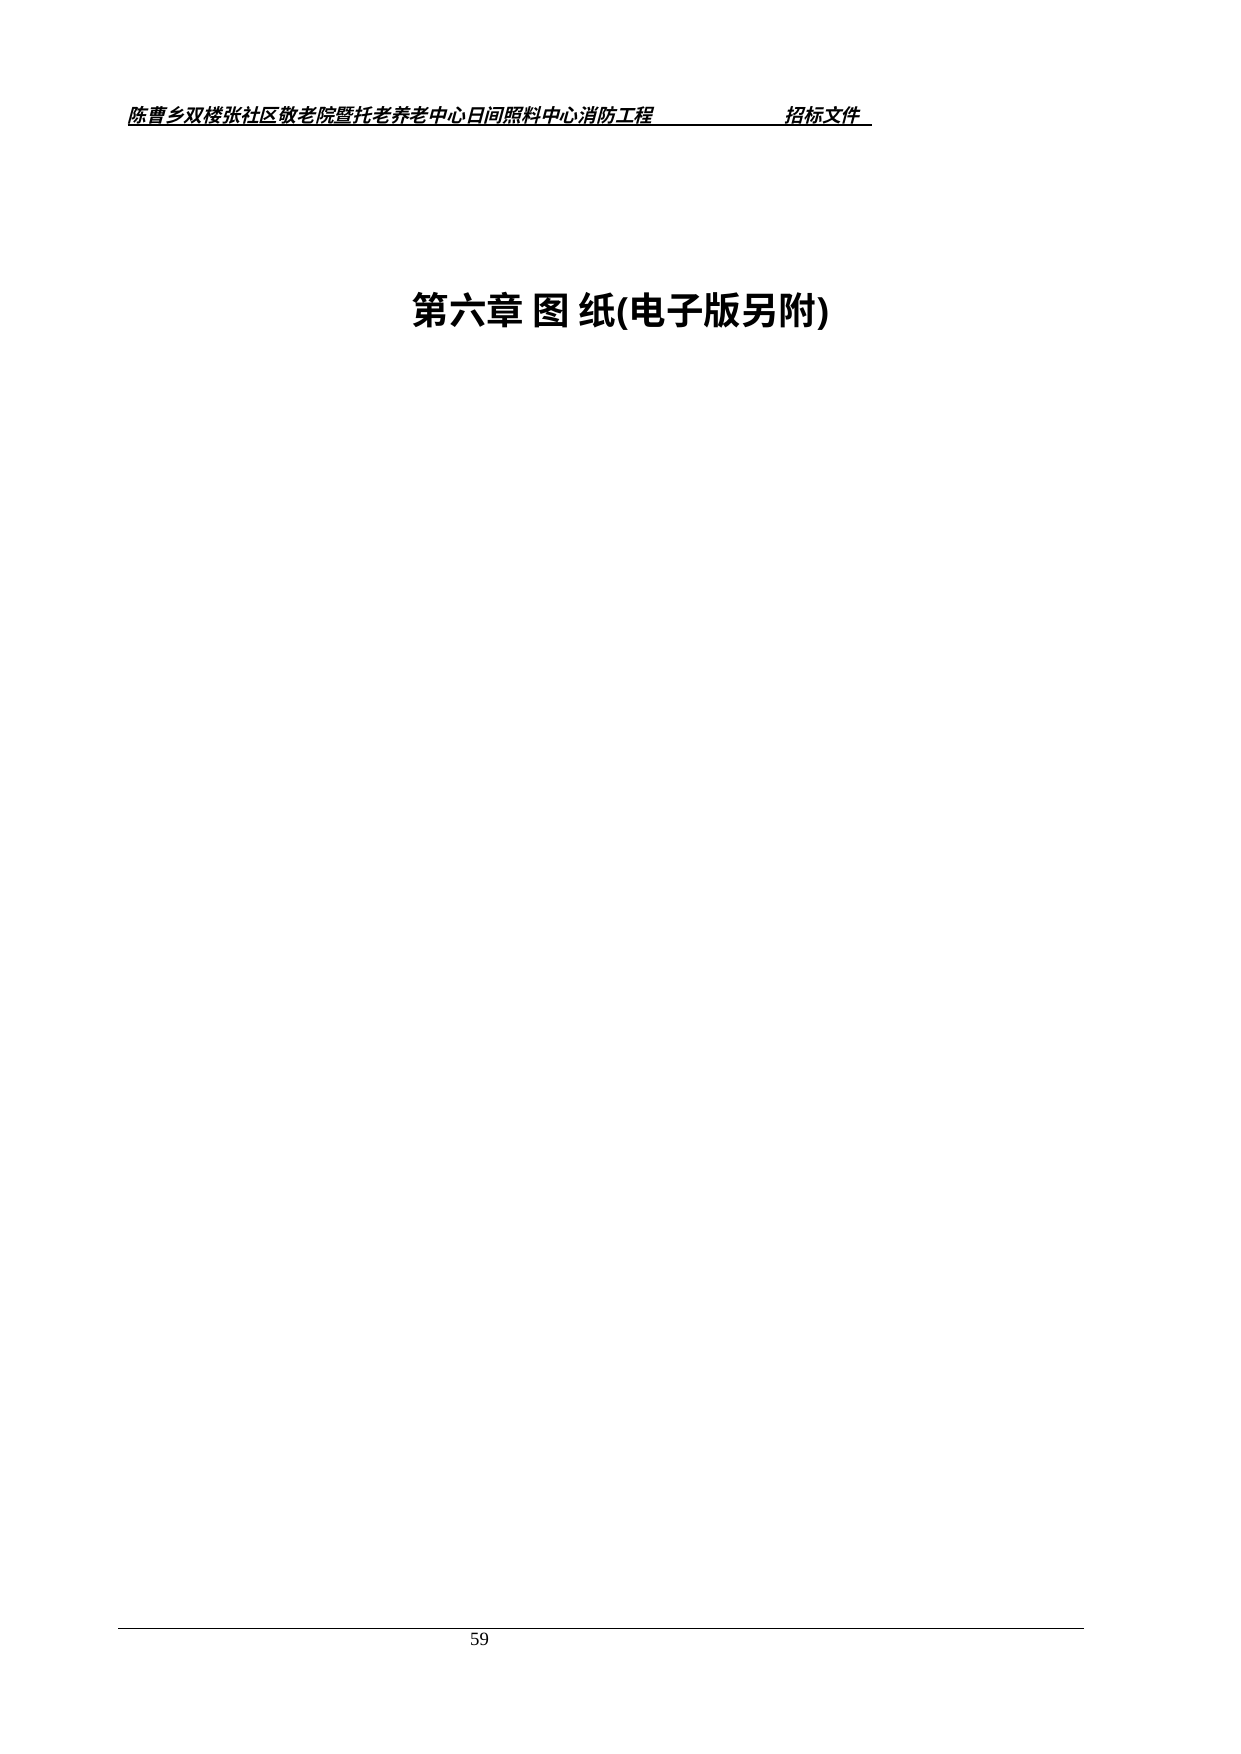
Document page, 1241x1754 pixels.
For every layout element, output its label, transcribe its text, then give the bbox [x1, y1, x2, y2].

text 第六章 图 纸(电子版另附) [118, 276, 1122, 341]
